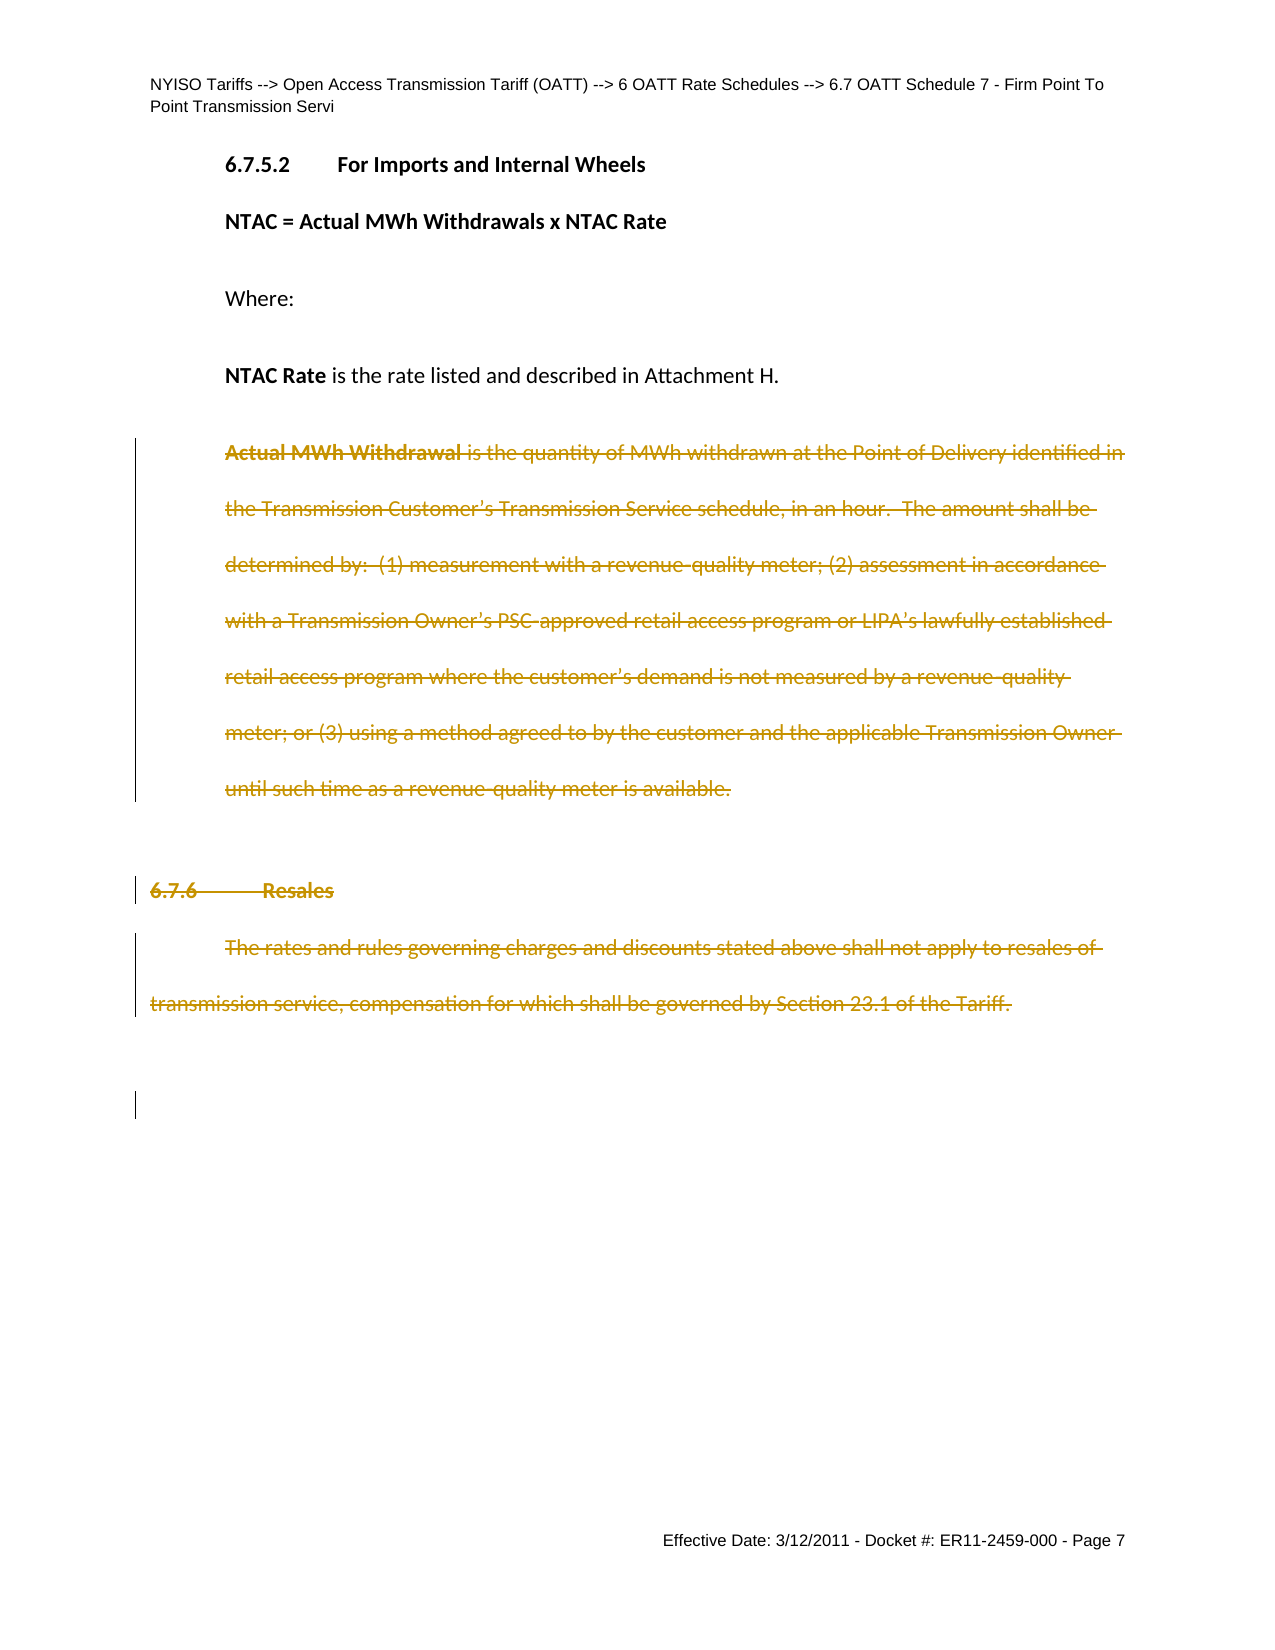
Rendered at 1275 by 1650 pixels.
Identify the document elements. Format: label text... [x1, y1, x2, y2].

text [225, 361, 1125, 389]
text NTAC = Actual MWh Withdrawals x NTAC Rate [225, 207, 1125, 235]
text Where: [150, 284, 1125, 312]
subtitle 6.7.5.2 For Imports and Internal Wheels [225, 150, 1125, 178]
